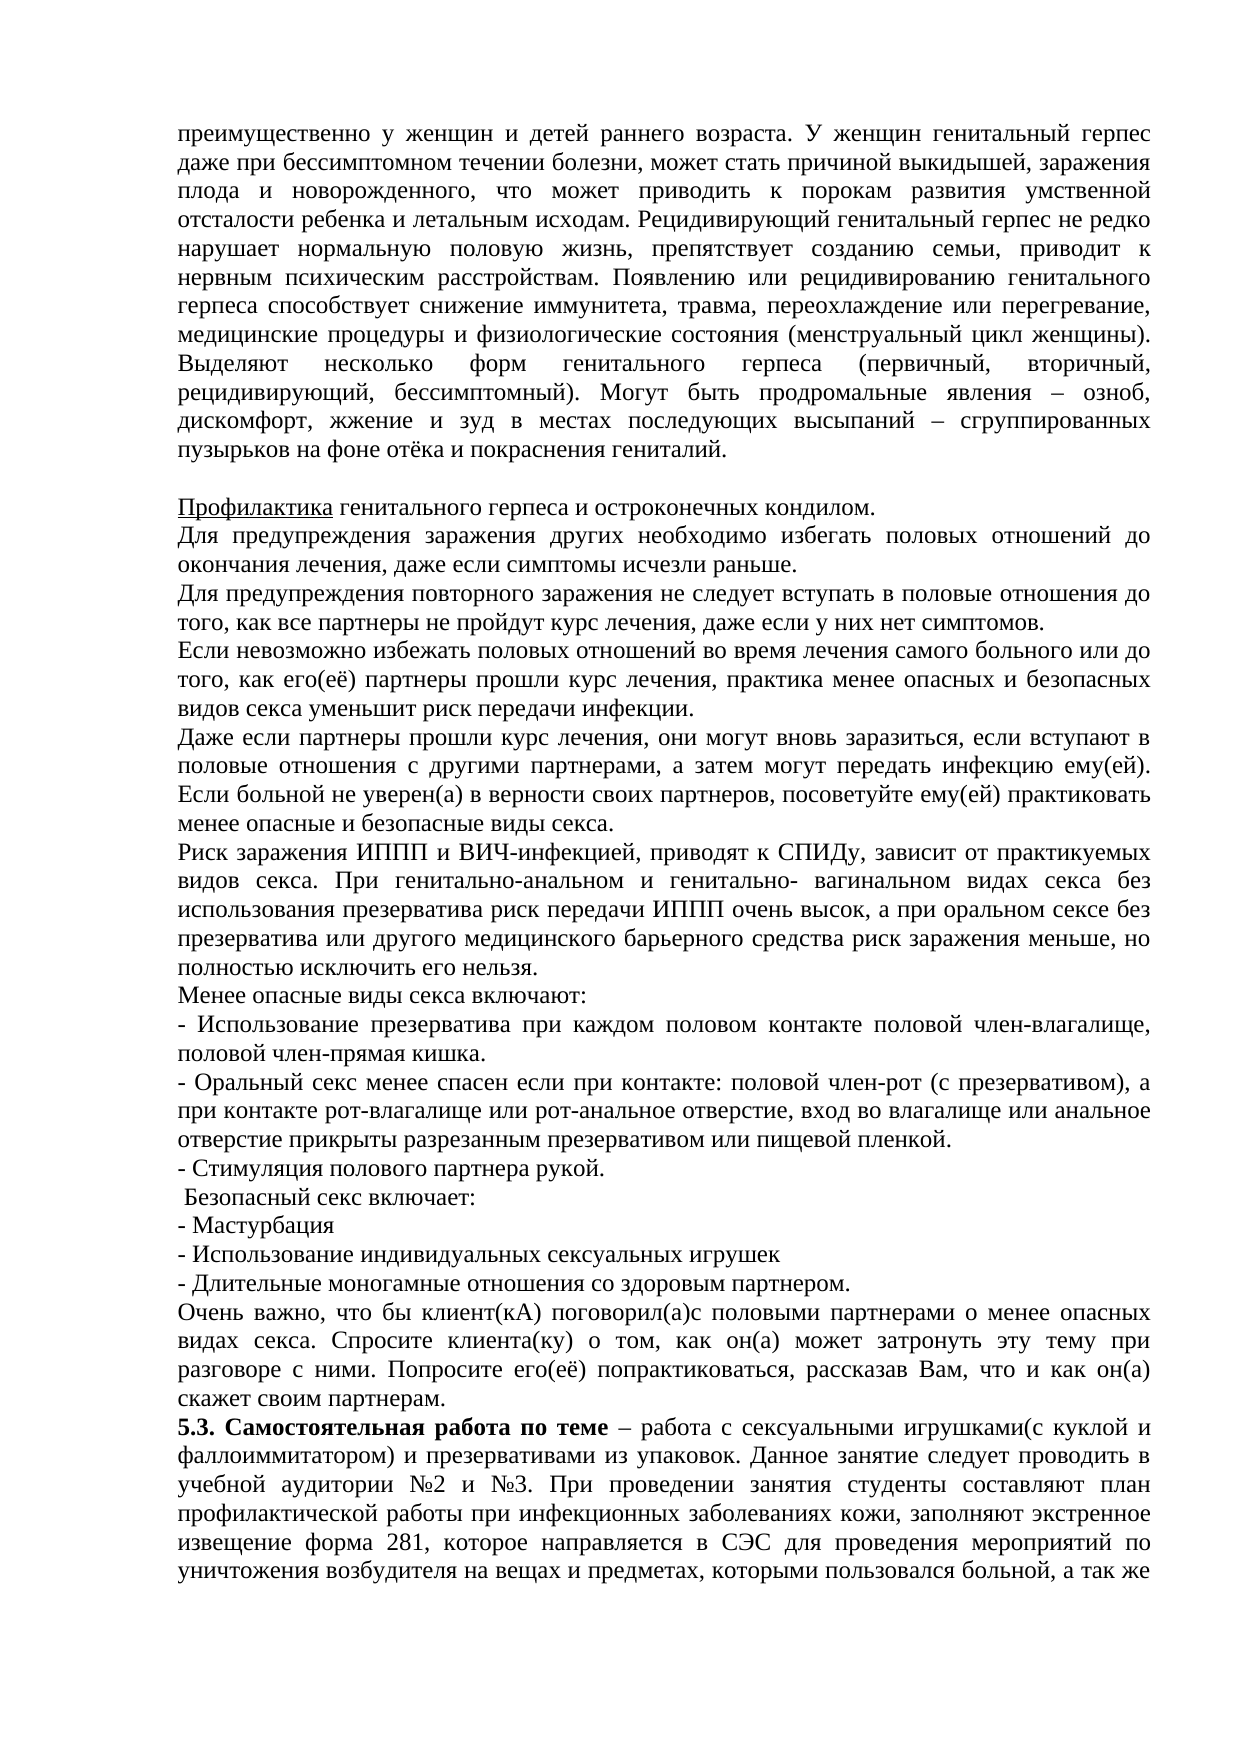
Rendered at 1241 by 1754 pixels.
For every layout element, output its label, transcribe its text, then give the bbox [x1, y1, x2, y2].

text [177, 1412, 1152, 1584]
text Риск заражения ИППП и ВИЧ-инфекцией, приводят к СПИДу, зависит от практикуемых видов секса. При генитально-анальном и генитально- вагинальном видах секса без использования презерватива риск передачи ИППП очень высок, а при оральном сексе без презерватива или другого медицинского барьерного средства риск заражения меньше, но полностью исключить его нельзя. [177, 837, 1152, 981]
text - Длительные моногамные отношения со здоровым партнером. [177, 1268, 1152, 1297]
text Для предупреждения заражения других необходимо избегать половых отношений до окончания лечения, даже если симптомы исчезли раньше. [177, 521, 1152, 578]
text - Оральный секс менее спасен если при контакте: половой член-рот (с презервативом), а при контакте рот-влагалище или рот-анальное отверстие, вход во влагалище или анальное отверстие прикрыты разрезанным презервативом или пищевой пленкой. [177, 1067, 1152, 1153]
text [177, 118, 1152, 463]
text - Мастурбация [177, 1211, 1152, 1239]
text Даже если партнеры прошли курс лечения, они могут вновь заразиться, если вступают в половые отношения с другими партнерами, а затем могут передать инфекцию ему(ей). Если больной не уверен(а) в верности своих партнеров, посоветуйте ему(ей) практиковать менее опасные и безопасные виды секса. [177, 722, 1152, 837]
text Для предупреждения повторного заражения не следует вступать в половые отношения до того, как все партнеры не пройдут курс лечения, даже если у них нет симптомов. [177, 578, 1152, 636]
text Если невозможно избежать половых отношений во время лечения самого больного или до того, как его(её) партнеры прошли курс лечения, практика менее опасных и безопасных видов секса уменьшит риск передачи инфекции. [177, 636, 1152, 722]
text Очень важно, что бы клиент(кА) поговорил(а)с половыми партнерами о менее опасных видах секса. Спросите клиента(ку) о том, как он(а) может затронуть эту тему при разговоре с ними. Попросите его(её) попрактиковаться, рассказав Вам, что и как он(а) скажет своим партнерам. [177, 1297, 1152, 1412]
text - Использование индивидуальных сексуальных игрушек [177, 1239, 1152, 1268]
text Профилактика генитального герпеса и остроконечных кондилом. [177, 492, 1152, 521]
text - Использование презерватива при каждом половом контакте половой член-влагалище, половой член-прямая кишка. [177, 1009, 1152, 1067]
text Менее опасные виды секса включают: [177, 981, 1152, 1009]
text - Стимуляция полового партнера рукой. [177, 1153, 1152, 1182]
text Безопасный секс включает: [177, 1182, 1152, 1211]
